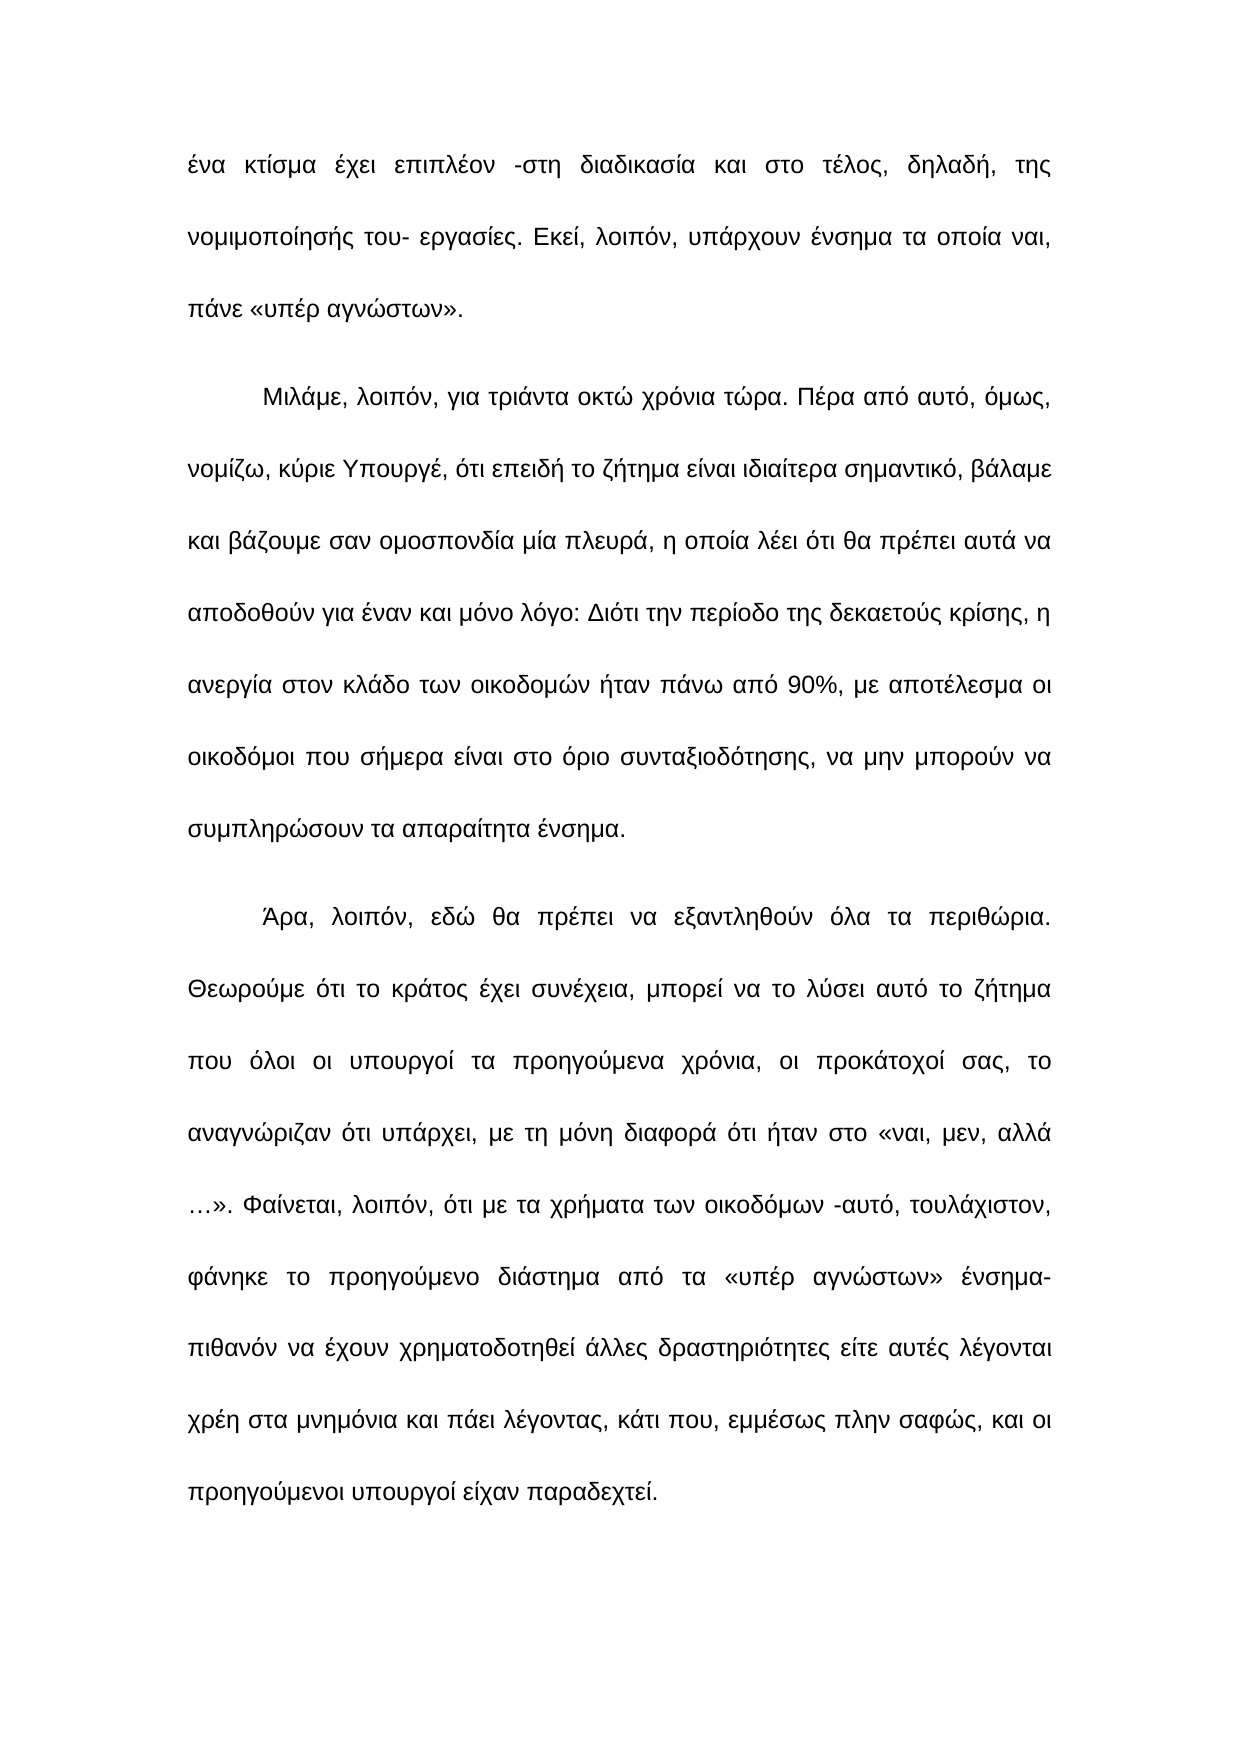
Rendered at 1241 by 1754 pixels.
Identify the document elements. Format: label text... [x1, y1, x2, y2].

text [187, 150, 1053, 322]
text Άρα, λοιπόν, εδώ θα πρέπει να εξαντληθούν όλα τα περιθώρια. Θεωρούμε ότι το κράτος έχει συνέχεια, μπορεί να το λύσει αυτό το ζήτημα που όλοι οι υπουργοί τα προηγούμενα χρόνια, οι προκάτοχοί σας, το αναγνώριζαν ότι υπάρχει, με τη μόνη διαφορά ότι ήταν στο «ναι, μεν, αλλά …». Φαίνεται, λοιπόν, ότι με τα χρήματα των οικοδόμων -αυτό, τουλάχιστον, φάνηκε το προηγούμενο διάστημα από τα «υπέρ αγνώστων» ένσημα- πιθανόν να έχουν χρηματοδοτηθεί άλλες δραστηριότητες είτε αυτές λέγονται χρέη στα μνημόνια και πάει λέγοντας, κάτι που, εμμέσως πλην σαφώς, και οι προηγούμενοι υπουργοί είχαν παραδεχτεί. [187, 902, 1053, 1506]
text Μιλάμε, λοιπόν, για τριάντα οκτώ χρόνια τώρα. Πέρα από αυτό, όμως, νομίζω, κύριε Υπουργέ, ότι επειδή το ζήτημα είναι ιδιαίτερα σημαντικό, βάλαμε και βάζουμε σαν ομοσπονδία μία πλευρά, η οποία λέει ότι θα πρέπει αυτά να αποδοθούν για έναν και μόνο λόγο: Διότι την περίοδο της δεκαετούς κρίσης, η ανεργία στον κλάδο των οικοδομών ήταν πάνω από 90%, με αποτέλεσμα οι οικοδόμοι που σήμερα είναι στο όριο συνταξιοδότησης, να μην μπορούν να συμπληρώσουν τα απαραίτητα ένσημα. [187, 382, 1053, 842]
